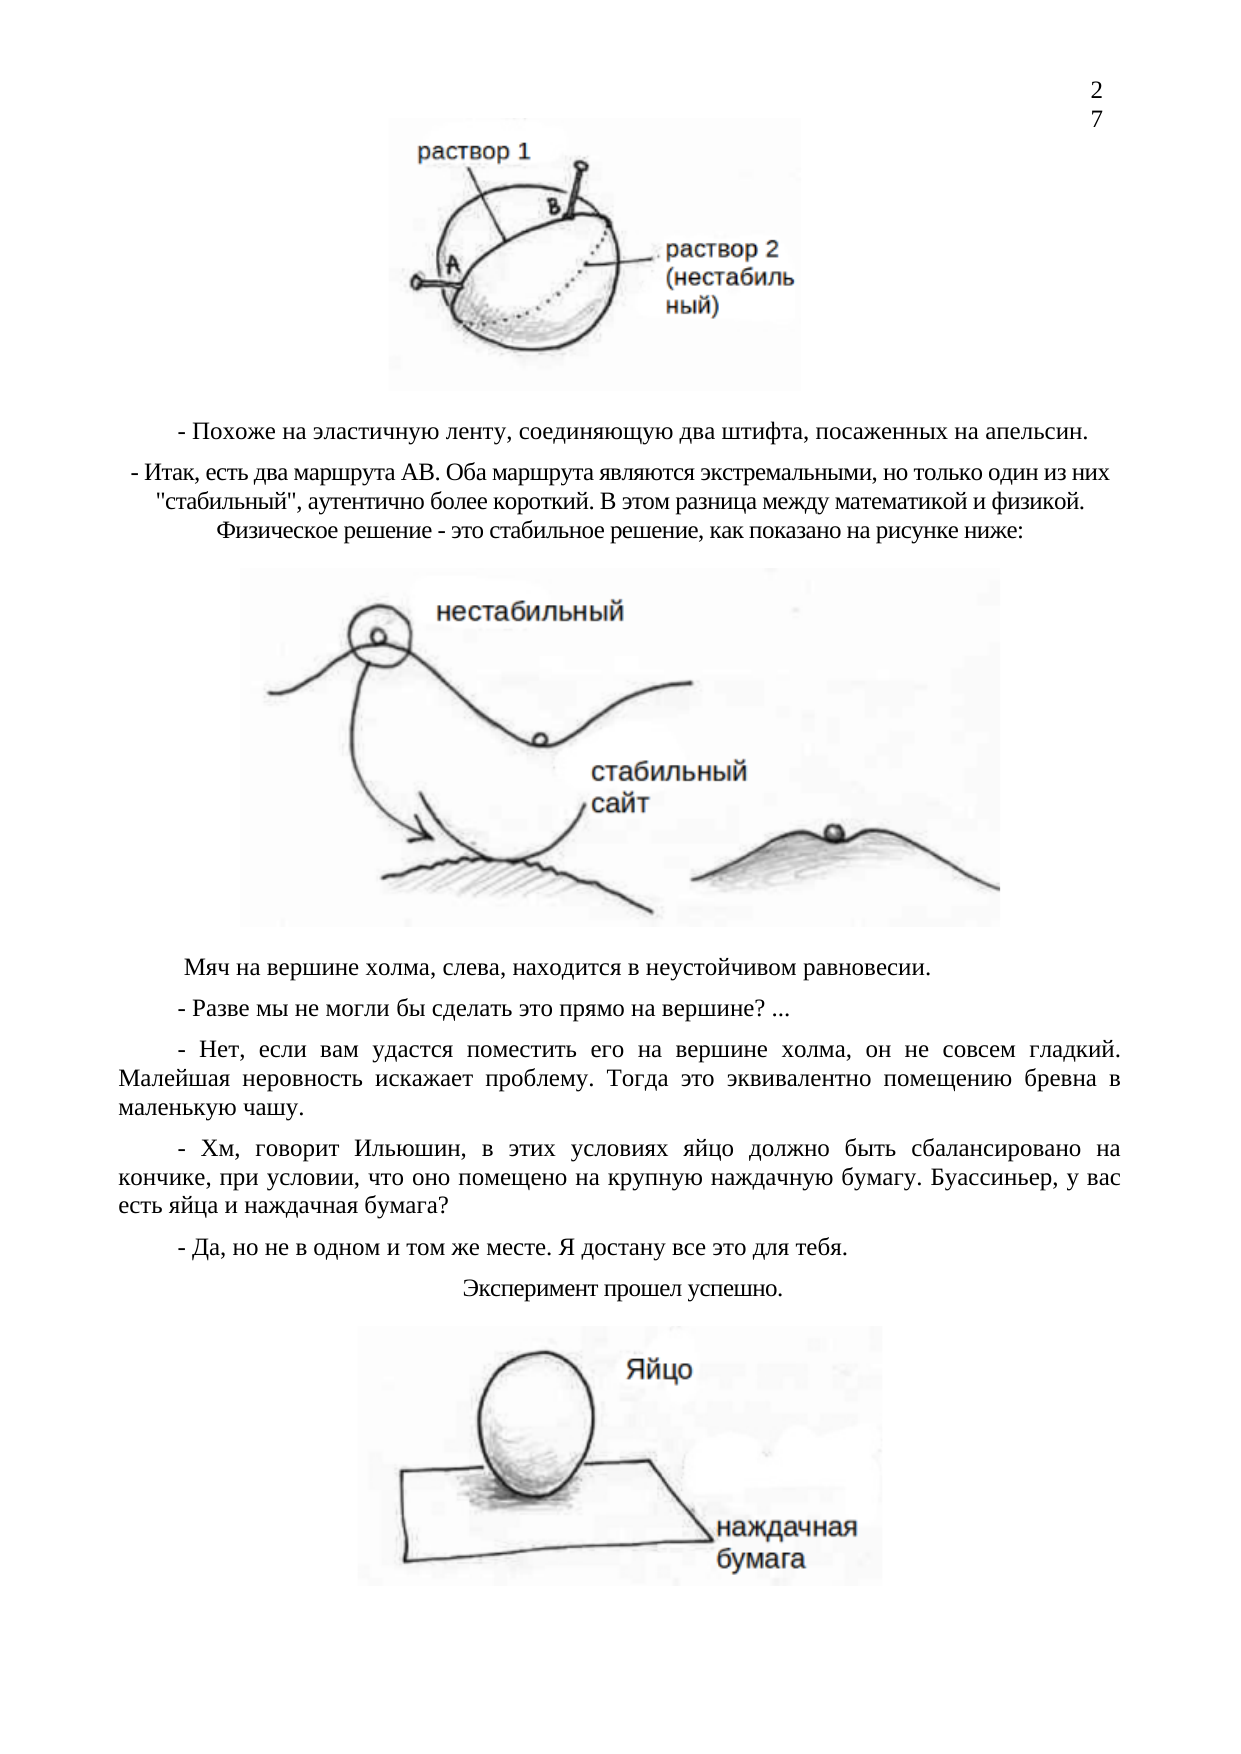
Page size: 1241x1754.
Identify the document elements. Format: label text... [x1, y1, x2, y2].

text Мяч на вершине холма, слева, находится в неустойчивом равновесии. [118, 952, 1122, 981]
text Эксперимент прошел успешно. [118, 1273, 1122, 1302]
picture [240, 568, 1001, 927]
text - Разве мы не могли бы сделать это прямо на вершине? ... [118, 993, 1122, 1022]
picture [357, 1326, 883, 1586]
picture [388, 118, 802, 391]
text - Да, но не в одном и том же месте. Я достану все это для тебя. [118, 1232, 1122, 1261]
text - Итак, есть два маршрута АВ. Оба маршрута являются экстремальными, но только один из них "стабильный", аутентично более короткий. В этом разница между математикой и физикой. Физическое решение - это стабильное решение, как показано на рисунке ниже: [118, 457, 1122, 543]
text - Похоже на эластичную ленту, соединяющую два штифта, посаженных на апельсин. [118, 416, 1122, 445]
text - Хм, говорит Ильюшин, в этих условиях яйцо должно быть сбалансировано на кончике, при условии, что оно помещено на крупную наждачную бумагу. Буассиньер, у вас есть яйца и наждачная бумага? [118, 1133, 1122, 1219]
text - Нет, если вам удастся поместить его на вершине холма, он не совсем гладкий. Малейшая неровность искажает проблему. Тогда это эквивалентно помещению бревна в маленькую чашу. [118, 1034, 1122, 1121]
